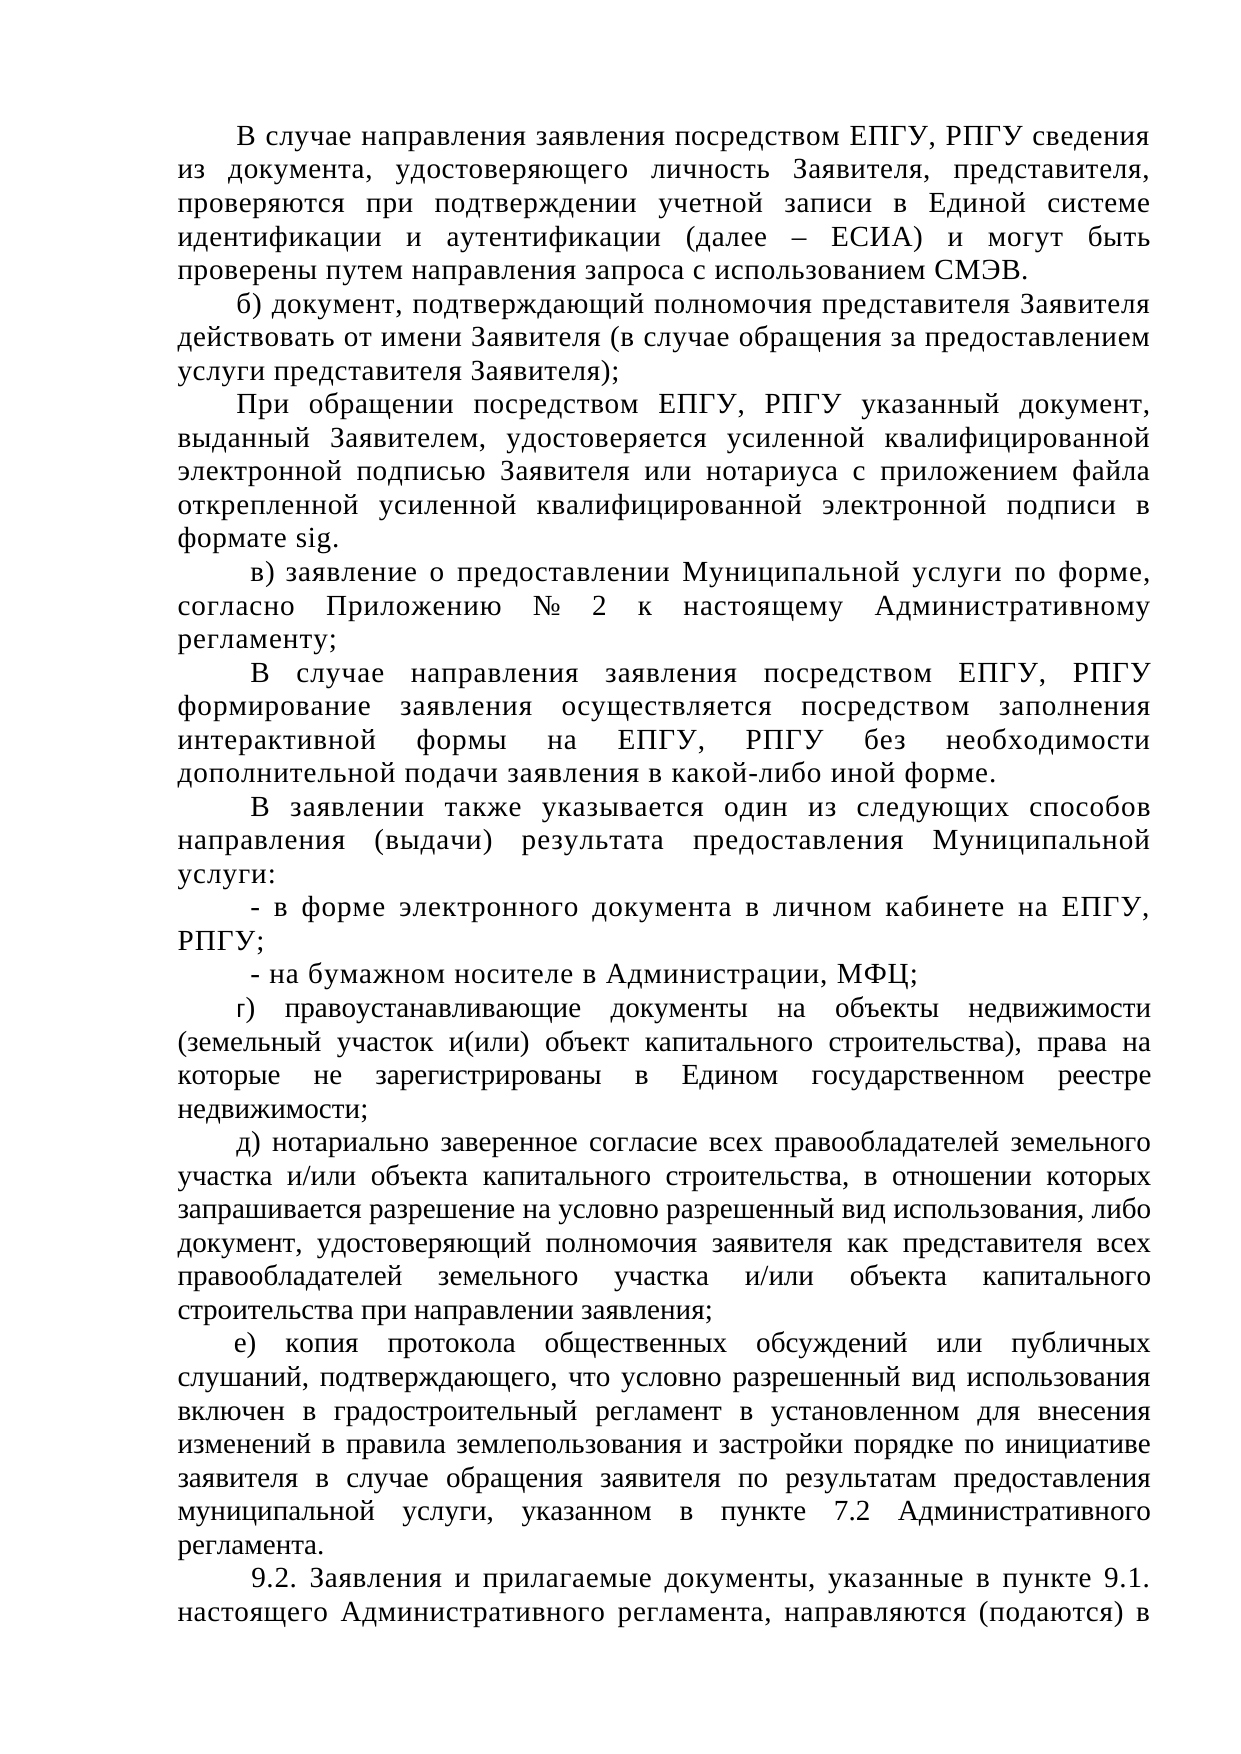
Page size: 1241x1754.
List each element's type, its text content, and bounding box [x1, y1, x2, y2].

text - в форме электронного документа в личном кабинете на ЕПГУ, РПГУ; [177, 889, 1152, 957]
text е) копия протокола общественных обсуждений или публичных слушаний, подтверждающего, что условно разрешенный вид использования включен в градостроительный регламент в установленном для внесения изменений в правила землепользования и застройки порядке по инициативе заявителя в случае обращения заявителя по результатам предоставления муниципальной услуги, указанном в пункте 7.2 Административного регламента. [177, 1326, 1152, 1560]
text в) заявление о предоставлении Муниципальной услуги по форме, согласно Приложению № 2 к настоящему Административному регламенту; [177, 554, 1152, 655]
text б) документ, подтверждающий полномочия представителя Заявителя действовать от имени Заявителя (в случае обращения за предоставлением услуги представителя Заявителя); [177, 286, 1152, 386]
text В заявлении также указывается один из следующих способов направления (выдачи) результата предоставления Муниципальной услуги: [177, 789, 1152, 889]
text При обращении посредством ЕПГУ, РПГУ указанный документ, выданный Заявителем, удостоверяется усиленной квалифицированной электронной подписью Заявителя или нотариуса с приложением файла открепленной усиленной квалифицированной электронной подписи в формате sig. [177, 386, 1152, 554]
text д) нотариально заверенное согласие всех правообладателей земельного участка и/или объекта капитального строительства, в отношении которых запрашивается разрешение на условно разрешенный вид использования, либо документ, удостоверяющий полномочия заявителя как представителя всех правообладателей земельного участка и/или объекта капитального строительства при направлении заявления; [177, 1124, 1152, 1326]
text В случае направления заявления посредством ЕПГУ, РПГУ сведения из документа, удостоверяющего личность Заявителя, представителя, проверяются при подтверждении учетной записи в Единой системе идентификации и аутентификации (далее – ЕСИА) и могут быть проверены путем направления запроса с использованием СМЭВ. [177, 118, 1152, 286]
text В случае направления заявления посредством ЕПГУ, РПГУ формирование заявления осуществляется посредством заполнения интерактивной формы на ЕПГУ, РПГУ без необходимости дополнительной подачи заявления в какой-либо иной форме. [177, 655, 1152, 789]
text г) правоустанавливающие документы на объекты недвижимости (земельный участок и(или) объект капитального строительства), права на которые не зарегистрированы в Едином государственном реестре недвижимости; [177, 990, 1152, 1124]
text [177, 1560, 1152, 1627]
text - на бумажном носителе в Администрации, МФЦ; [177, 957, 1152, 990]
